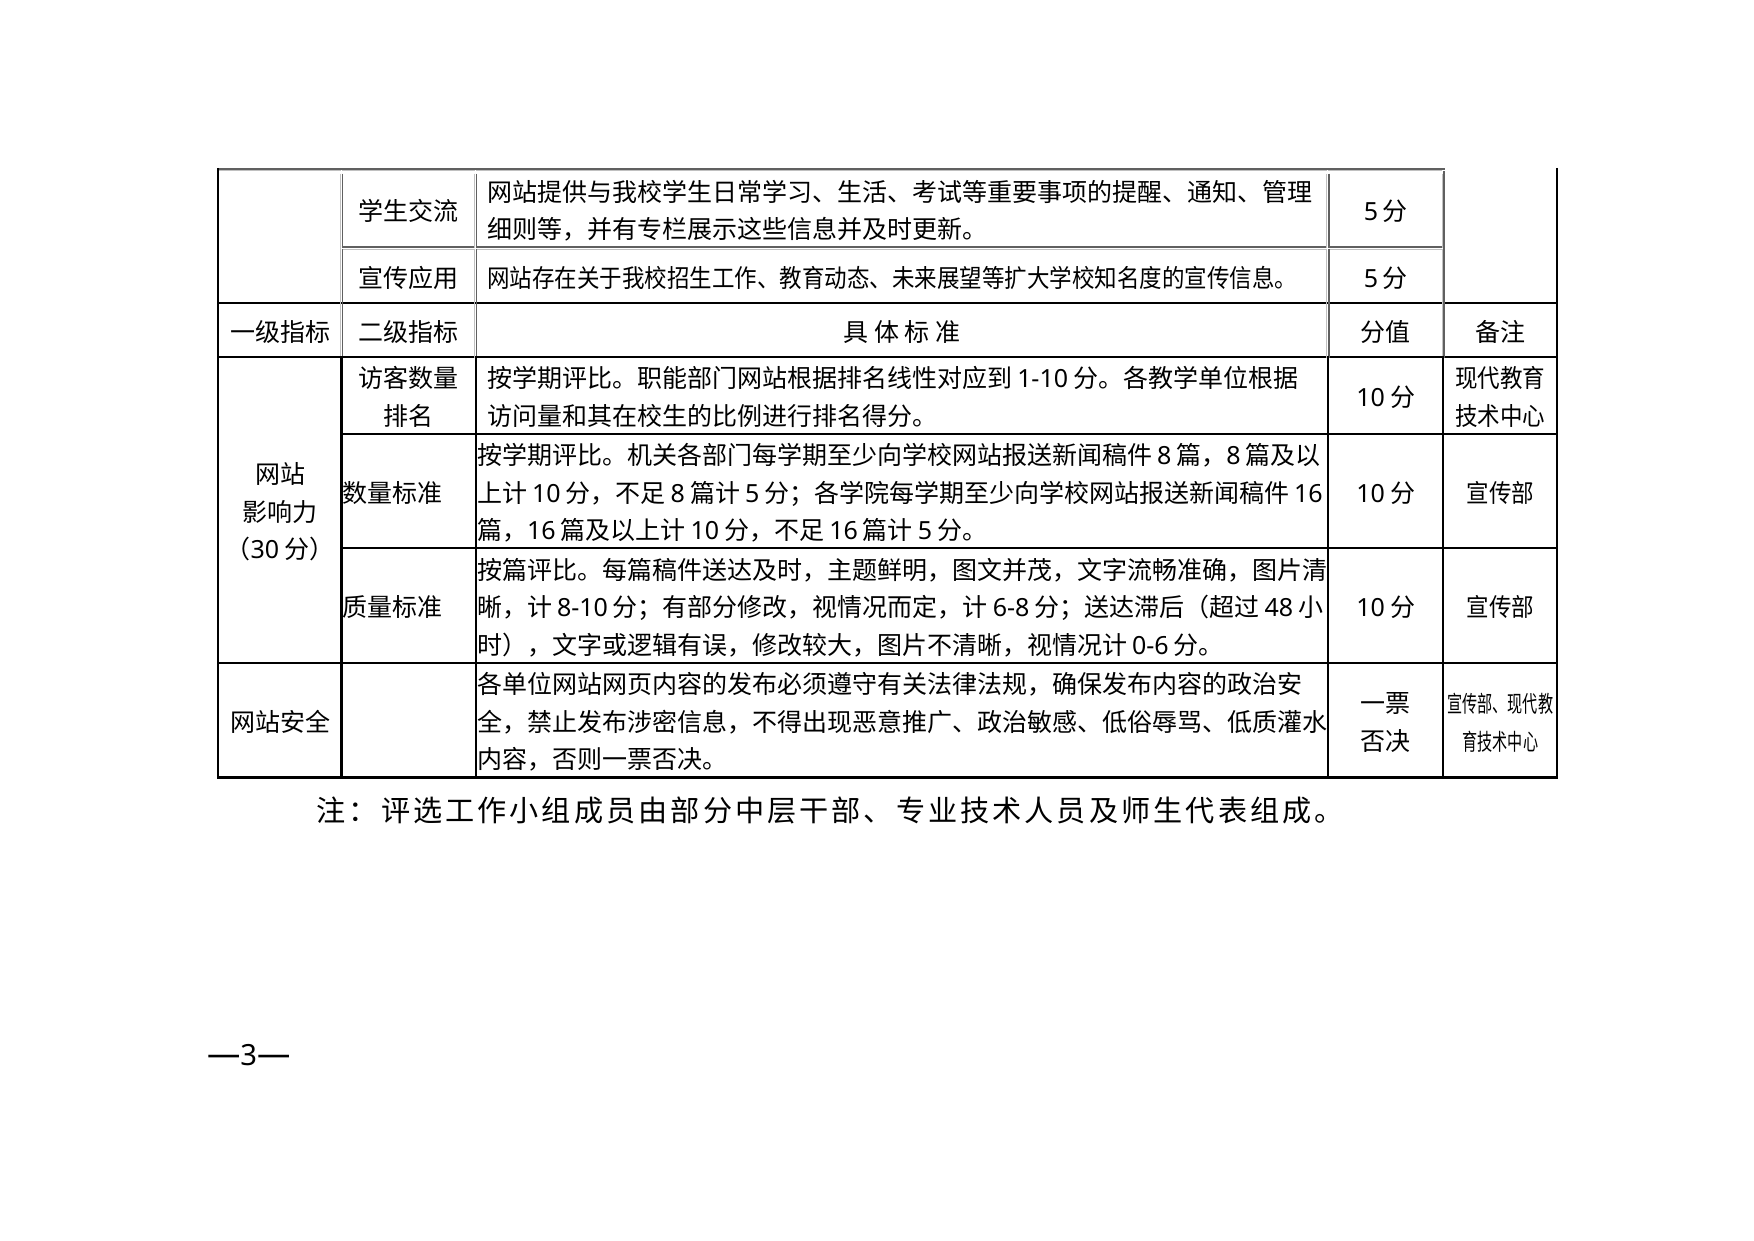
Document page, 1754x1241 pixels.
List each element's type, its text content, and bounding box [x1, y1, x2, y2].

table_cell 按篇评比。每篇稿件送达及时，主题鲜明，图文并茂，文字流畅准确，图片清晰，计8-10分；有部分修改，视情况而定，计6-8分；送达滞后（超过48小时），文字或逻辑有误，修改较大，图片不清晰，视情况计0-6分。 [477, 549, 1327, 662]
table_cell 网站提供与我校学生日常学习、生活、考试等重要事项的提醒、通知、管理细则等，并有专栏展示这些信息并及时更新。 [476, 170, 1328, 246]
table_cell 宣传部、现代教育技术中心 [1444, 664, 1556, 776]
table_cell 一级指标 [219, 304, 340, 356]
table_cell 10分 [1329, 549, 1442, 662]
table_cell 现代教育技术中心 [1444, 358, 1556, 433]
table_cell 宣传部 [1444, 549, 1556, 662]
table_cell 10分 [1329, 358, 1442, 433]
table_cell 5分 [1328, 170, 1443, 246]
table_cell 学生交流 [341, 171, 476, 246]
table_cell 5分 [1330, 250, 1442, 302]
table_cell 质量标准 [343, 549, 475, 662]
table_cell 按学期评比。机关各部门每学期至少向学校网站报送新闻稿件8篇，8篇及以上计10分，不足8篇计5分；各学院每学期至少向学校网站报送新闻稿件16篇，16篇及以上计10分，不足16篇计5分。 [477, 435, 1327, 547]
table_cell 网站存在关于我校招生工作、教育动态、未来展望等扩大学校知名度的宣传信息。 [477, 250, 1326, 302]
text 注：评选工作小组成员由部分中层干部、专业技术人员及师生代表组成。 [220, 779, 1540, 839]
table_cell 备注 [1445, 304, 1556, 356]
table_cell 按学期评比。职能部门网站根据排名线性对应到1-10分。各教学单位根据访问量和其在校生的比例进行排名得分。 [477, 358, 1327, 433]
table_cell 具 体 标 准 [477, 304, 1326, 356]
table_cell 网站 影响力 （30分） [219, 358, 340, 662]
table_cell 二级指标 [343, 304, 474, 356]
table_cell 数量标准 [343, 435, 475, 547]
table_cell 各单位网站网页内容的发布必须遵守有关法律法规，确保发布内容的政治安全，禁止发布涉密信息，不得出现恶意推广、政治敏感、低俗辱骂、低质灌水内容，否则一票否决。 [477, 664, 1327, 776]
table_cell 一票 否决 [1329, 664, 1442, 776]
table_cell 分值 [1330, 304, 1442, 356]
table_cell 网站安全 [219, 664, 340, 776]
table_cell 宣传应用 [343, 250, 474, 302]
table_cell 宣传部 [1444, 435, 1556, 547]
table_cell [343, 664, 475, 776]
table_cell 访客数量排名 [343, 358, 475, 433]
table_cell 10分 [1329, 435, 1442, 547]
